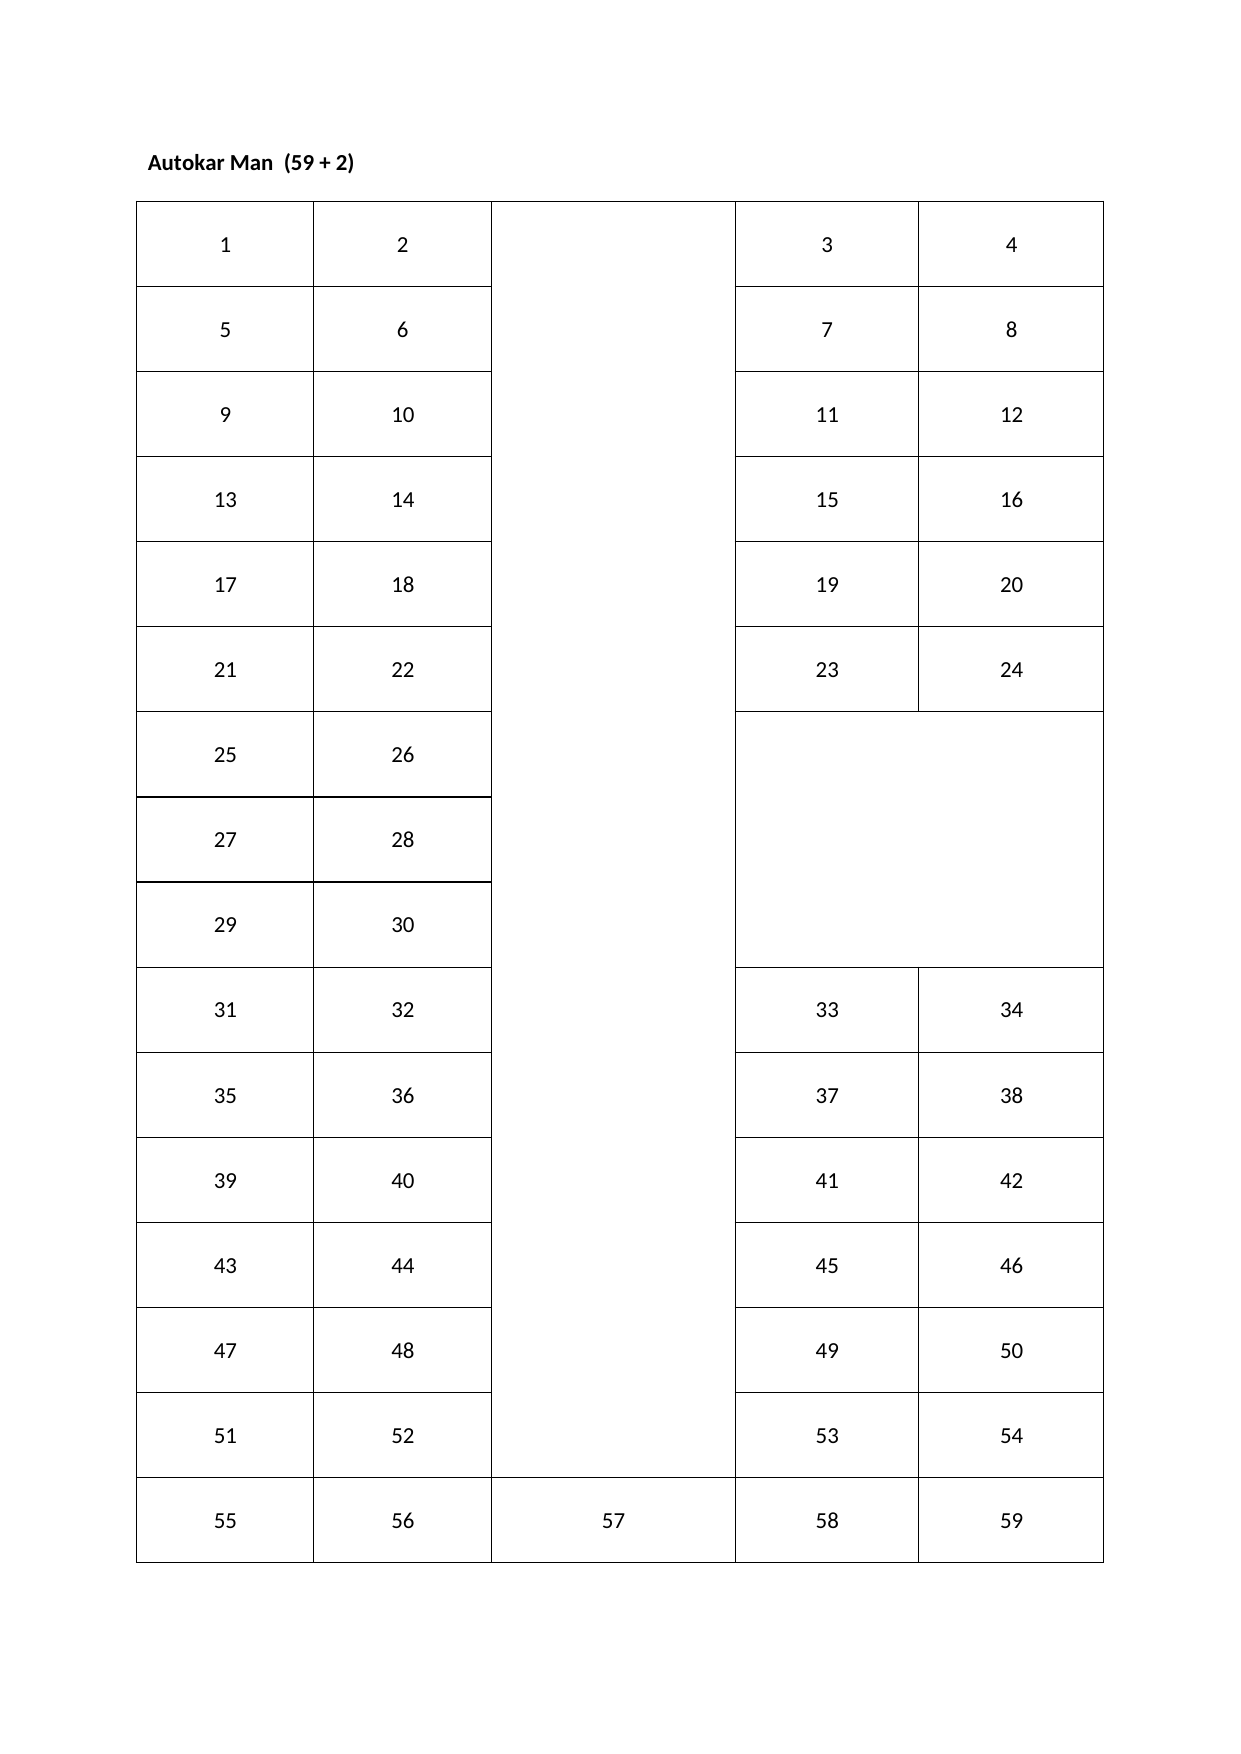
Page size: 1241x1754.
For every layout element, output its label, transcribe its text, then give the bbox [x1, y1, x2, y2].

table_cell 22 [314, 627, 491, 711]
table_cell 52 [314, 1393, 491, 1477]
table_cell 36 [314, 1053, 491, 1137]
table_header 3 [736, 202, 918, 286]
table_cell 47 [137, 1308, 313, 1392]
table_cell 15 [736, 457, 918, 541]
table_cell 44 [314, 1223, 491, 1307]
table_cell 46 [919, 1223, 1103, 1307]
table_cell 37 [736, 1053, 918, 1137]
table_cell 40 [314, 1138, 491, 1222]
table_cell 32 [314, 968, 491, 1052]
table_cell 14 [314, 457, 491, 541]
table_cell 45 [736, 1223, 918, 1307]
table_cell 33 [736, 968, 918, 1052]
table_cell 27 [137, 798, 313, 881]
table_cell 48 [314, 1308, 491, 1392]
table_header 2 [314, 202, 491, 286]
table_header 1 [137, 202, 313, 286]
table_cell 58 [736, 1478, 918, 1562]
table_cell 11 [736, 372, 918, 456]
table_cell 42 [919, 1138, 1103, 1222]
table_cell 34 [919, 968, 1103, 1052]
table_cell [736, 712, 1103, 967]
table_cell 12 [919, 372, 1103, 456]
table_cell 21 [137, 627, 313, 711]
table_cell 49 [736, 1308, 918, 1392]
table_cell 8 [919, 287, 1103, 371]
table_cell 57 [492, 1478, 735, 1562]
table_cell 29 [137, 883, 313, 967]
table_cell 38 [919, 1053, 1103, 1137]
table_cell 10 [314, 372, 491, 456]
table_header 4 [919, 202, 1103, 286]
table_cell 59 [919, 1478, 1103, 1562]
table_cell 24 [919, 627, 1103, 711]
table_cell 43 [137, 1223, 313, 1307]
table_cell 55 [137, 1478, 313, 1562]
table_cell 54 [919, 1393, 1103, 1477]
table_cell 41 [736, 1138, 918, 1222]
table_cell 16 [919, 457, 1103, 541]
table_cell 23 [736, 627, 918, 711]
table_cell 7 [736, 287, 918, 371]
table_cell 35 [137, 1053, 313, 1137]
text Autokar Man (59 + 2) [148, 148, 1093, 176]
table_cell 13 [137, 457, 313, 541]
table_cell 17 [137, 542, 313, 626]
table_cell 56 [314, 1478, 491, 1562]
table_header [492, 202, 735, 1477]
table_cell 28 [314, 798, 491, 881]
table_cell 9 [137, 372, 313, 456]
table_cell 51 [137, 1393, 313, 1477]
table_cell 53 [736, 1393, 918, 1477]
table_cell 5 [137, 287, 313, 371]
table_cell 31 [137, 968, 313, 1052]
table_cell 26 [314, 712, 491, 796]
table_cell 18 [314, 542, 491, 626]
table_cell 6 [314, 287, 491, 371]
table_cell 39 [137, 1138, 313, 1222]
table_cell 25 [137, 712, 313, 796]
table_cell 30 [314, 883, 491, 967]
table_cell 19 [736, 542, 918, 626]
table_cell 20 [919, 542, 1103, 626]
table_cell 50 [919, 1308, 1103, 1392]
